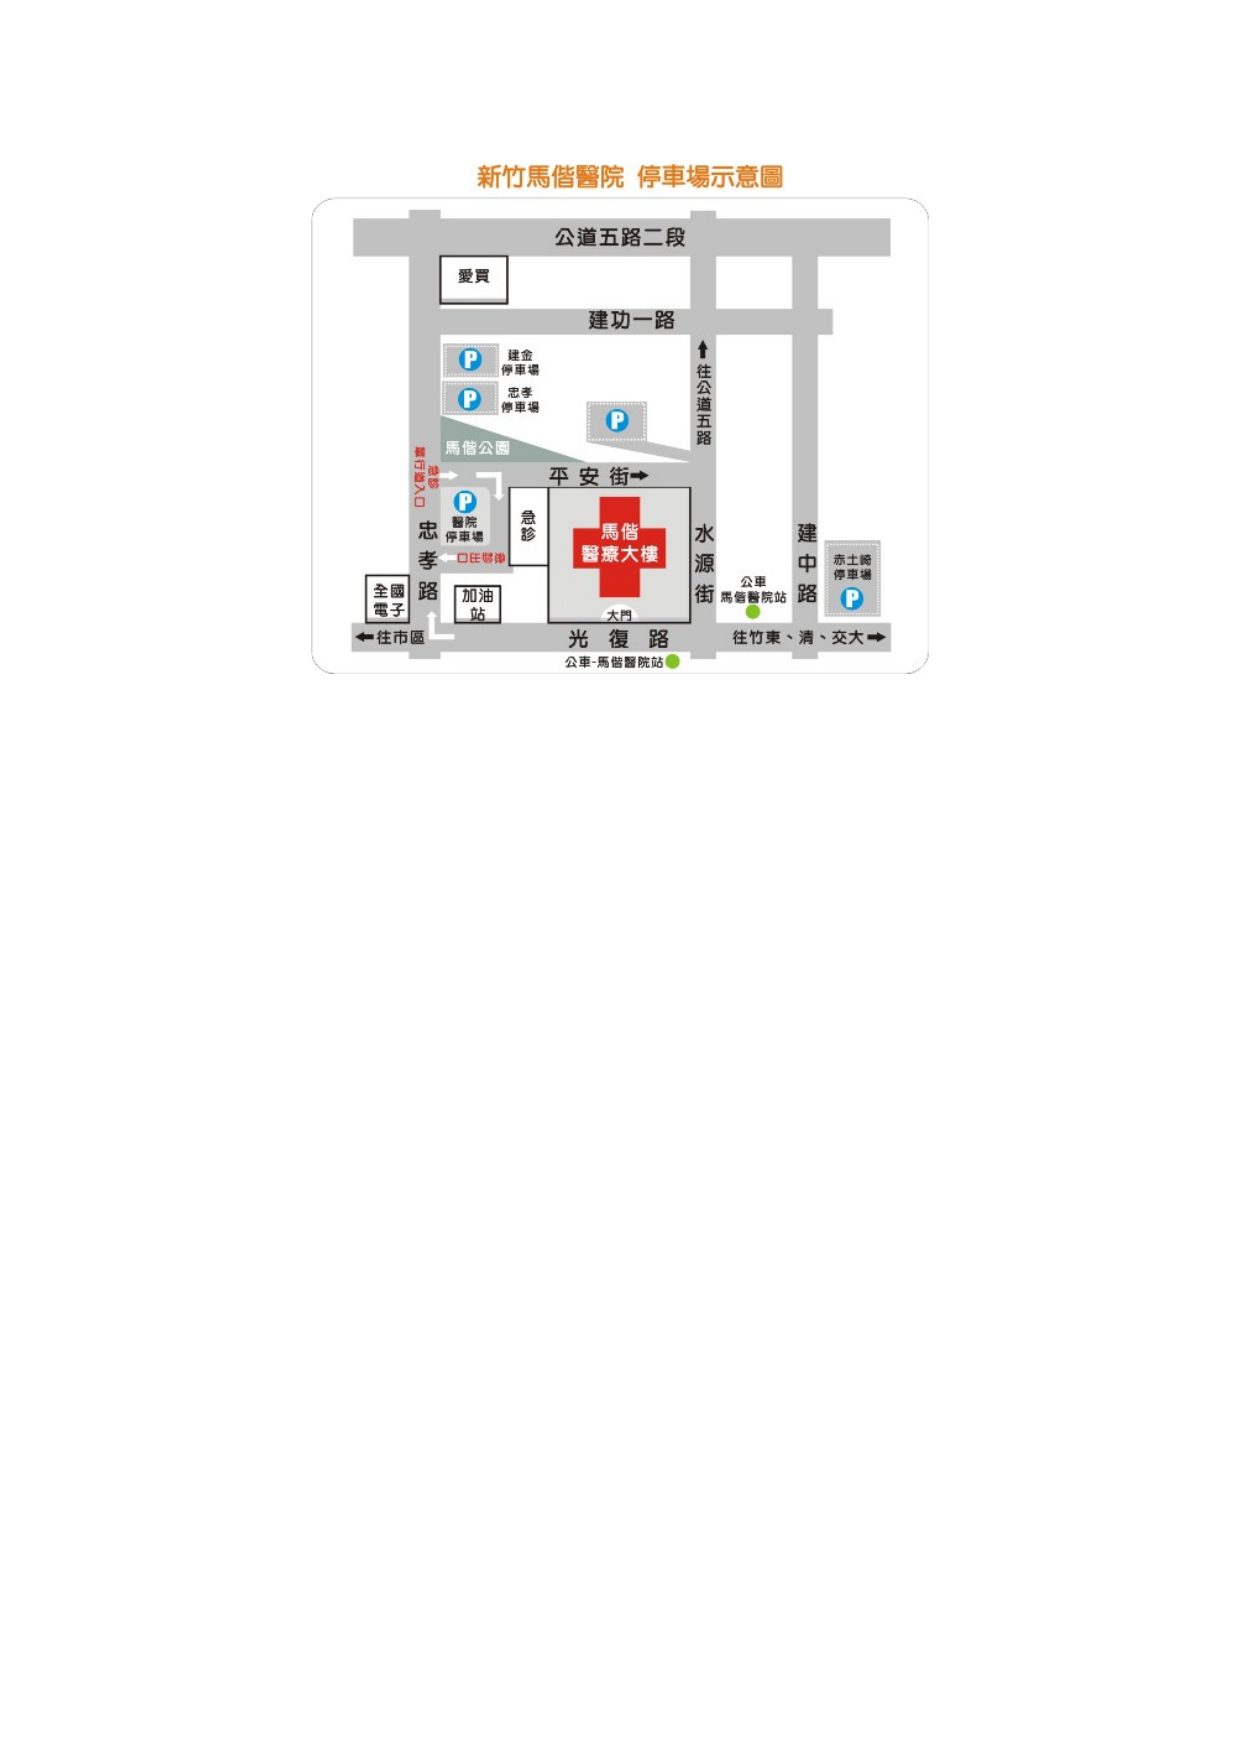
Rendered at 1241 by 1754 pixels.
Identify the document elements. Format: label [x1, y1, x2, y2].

picture [311, 164, 929, 674]
